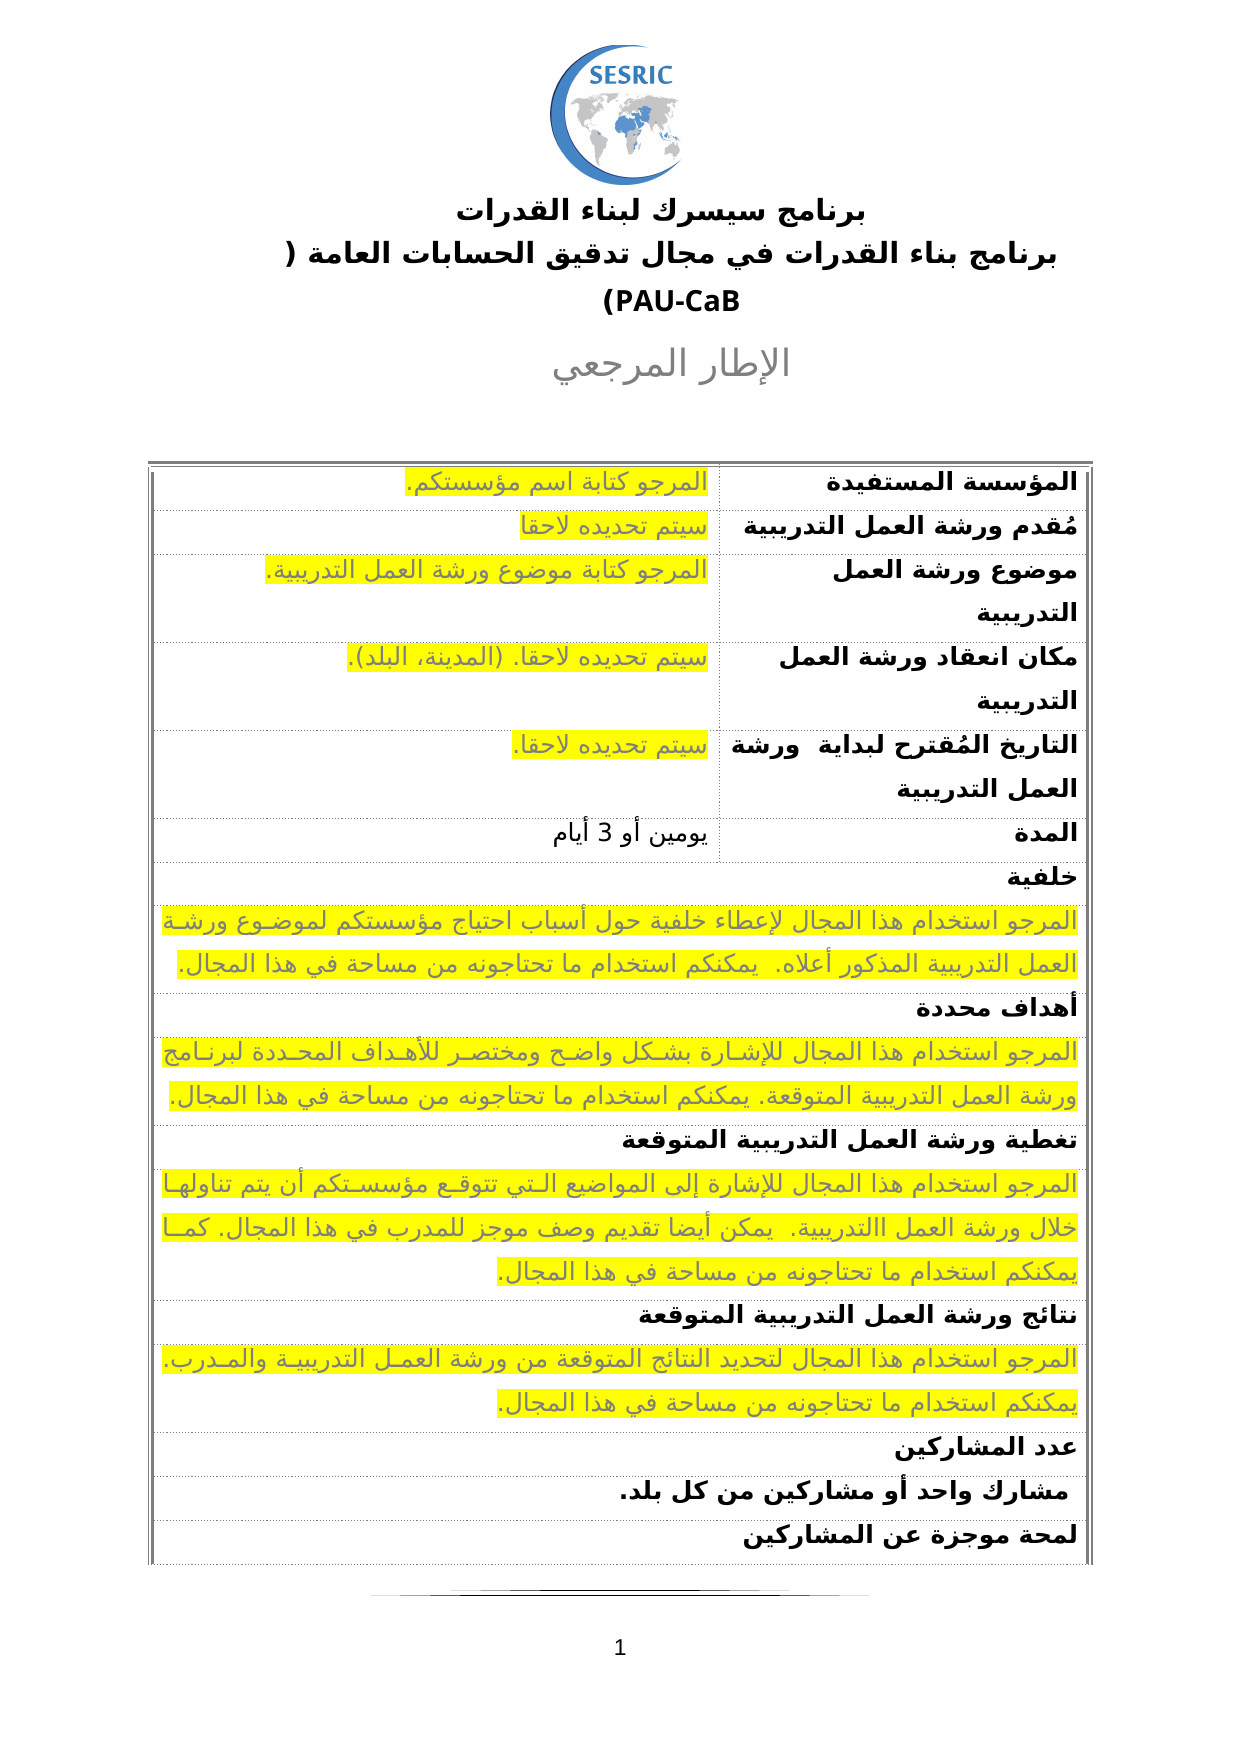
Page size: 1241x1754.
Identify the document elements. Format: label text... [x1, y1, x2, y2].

table_cell موضوع ورشة العمل التدريبية [719, 554, 1086, 642]
table_cell المرجو استخدام هذا المجال لإعطاء خلفية حول أسباب احتياج مؤسستكم لموضوع ورشة العمل التدريبية المذكور أعلاه. يمكنكم استخدام ما تحتاجونه من مساحة في هذا المجال. [154, 905, 1086, 993]
table_cell سيتم تحديده لاحقا. [154, 730, 719, 817]
table_cell تغطية ورشة العمل التدريبية المتوقعة [154, 1125, 1086, 1169]
table_cell مشارك واحد أو مشاركين من كل بلد. [154, 1476, 1086, 1520]
picture [550, 45, 683, 185]
table_cell المرجو استخدام هذا المجال للإشارة بشكل واضح ومختصر للأهداف المحددة لبرنامج ورشة العمل التدريبية المتوقعة. يمكنكم استخدام ما تحتاجونه من مساحة في هذا المجال. [154, 1037, 1086, 1125]
table_header المؤسسة المستفيدة [719, 467, 1089, 510]
table_cell مكان انعقاد ورشة العمل التدريبية [719, 642, 1086, 730]
table_cell عدد المشاركين [154, 1432, 1086, 1476]
table_cell يومين أو 3 أيام [154, 818, 719, 861]
table_cell سيتم تحديده لاحقا. (المدينة، البلد). [154, 642, 719, 730]
table_cell لمحة موجزة عن المشاركين [154, 1520, 1086, 1564]
table_cell المرجو استخدام هذا المجال للإشارة إلى المواضيع التي تتوقع مؤسستكم أن يتم تناولها خلال ورشة العمل االتدريبية. يمكن أيضا تقديم وصف موجز للمدرب في هذا المجال. كما يمكنكم استخدام ما تحتاجونه من مساحة في هذا المجال. [154, 1169, 1086, 1300]
table_cell أهداف محددة [154, 993, 1086, 1037]
table_cell مُقدم ورشة العمل التدريبية [719, 510, 1086, 554]
table_cell المدة [719, 818, 1086, 861]
table_cell نتائج ورشة العمل التدريبية المتوقعة [154, 1300, 1086, 1344]
table_cell المرجو استخدام هذا المجال لتحديد النتائج المتوقعة من ورشة العمل التدريبية والمدرب. يمكنكم استخدام ما تحتاجونه من مساحة في هذا المجال. [154, 1344, 1086, 1432]
table_cell المرجو كتابة موضوع ورشة العمل التدريبية. [154, 554, 719, 642]
table_cell سيتم تحديده لاحقا [154, 510, 719, 554]
table_cell خلفية [154, 861, 1086, 905]
table_cell التاريخ المُقترح لبداية ورشة العمل التدريبية [719, 730, 1086, 817]
table_header المرجو كتابة اسم مؤسستكم. [151, 467, 719, 510]
